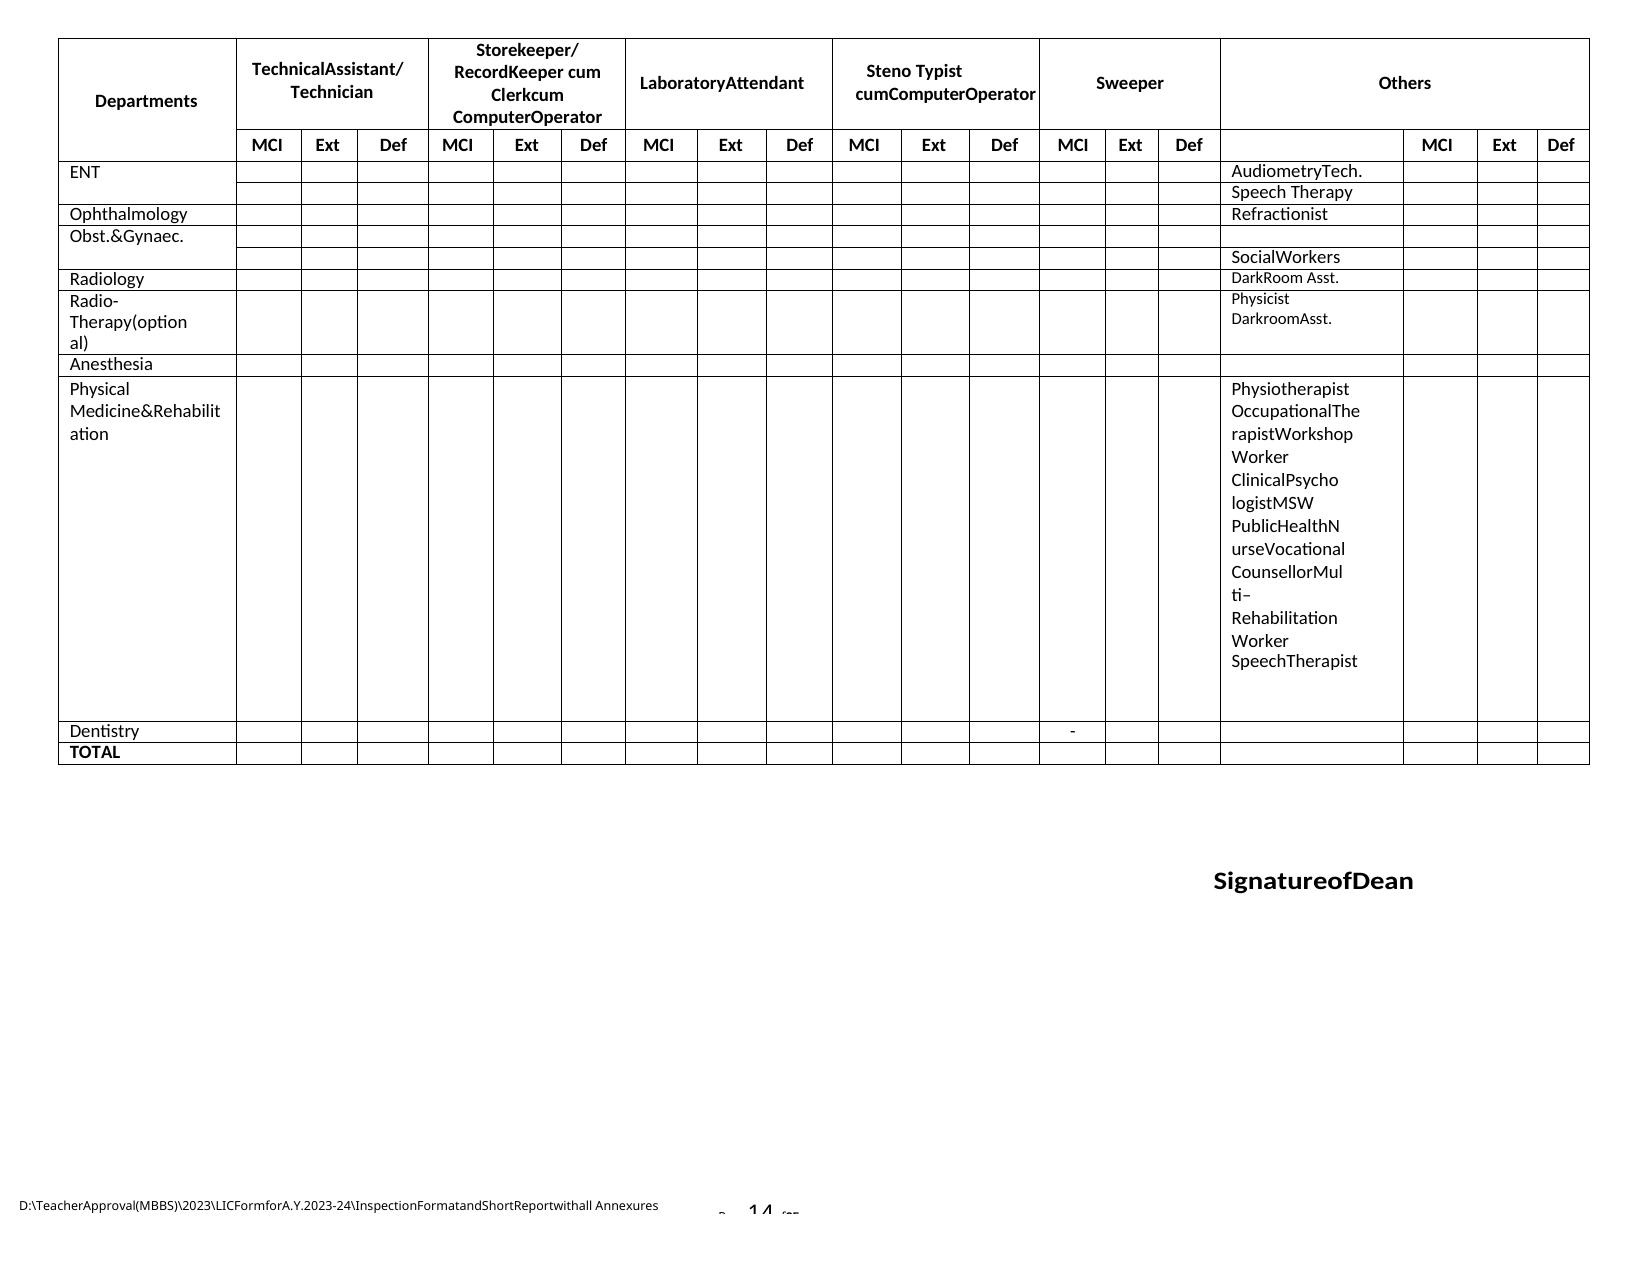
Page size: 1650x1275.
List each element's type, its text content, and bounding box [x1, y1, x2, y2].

table_cell [562, 183, 625, 204]
table_cell [902, 248, 969, 268]
table_cell [626, 248, 697, 268]
table_cell [1040, 226, 1105, 247]
table_cell [1538, 162, 1589, 182]
table_cell [626, 183, 697, 204]
table_cell [1404, 722, 1477, 742]
table_cell [902, 205, 969, 225]
table_cell [302, 270, 357, 290]
table_cell MCI [429, 130, 493, 161]
table_cell [358, 743, 428, 764]
table_cell [302, 743, 357, 764]
table_cell [970, 743, 1039, 764]
table_cell [902, 291, 969, 354]
table_cell [1538, 722, 1589, 742]
table_cell - [1040, 722, 1105, 742]
table_cell [494, 248, 561, 268]
table_cell [1478, 205, 1537, 225]
table_cell [429, 248, 493, 268]
table_cell [1159, 377, 1220, 721]
table_cell [237, 205, 301, 225]
table_cell [1221, 722, 1403, 742]
table_cell [494, 183, 561, 204]
table_cell [1478, 743, 1537, 764]
table_cell Def [970, 130, 1039, 161]
table_cell Def [1538, 130, 1589, 161]
table_cell [429, 743, 493, 764]
table_cell [767, 205, 832, 225]
table_cell [1106, 743, 1158, 764]
table_cell [902, 183, 969, 204]
table_cell [1159, 183, 1220, 204]
table_cell [767, 162, 832, 182]
table_cell Radiology [59, 270, 236, 290]
table_cell [494, 205, 561, 225]
table_cell [1478, 183, 1537, 204]
table_cell [626, 205, 697, 225]
table_cell [562, 377, 625, 721]
table_cell Def [562, 130, 625, 161]
table_cell [1478, 291, 1537, 354]
table_cell [833, 722, 901, 742]
table_cell [1538, 226, 1589, 247]
table_cell [429, 355, 493, 376]
table_cell [970, 226, 1039, 247]
table_cell [1159, 355, 1220, 376]
table_cell [1538, 248, 1589, 268]
table_cell Ext [1106, 130, 1158, 161]
table_cell [1159, 722, 1220, 742]
table_cell Ext [1478, 130, 1537, 161]
table_cell [767, 291, 832, 354]
table_cell MCI [237, 130, 301, 161]
table_cell [1221, 226, 1403, 247]
table_cell [698, 355, 766, 376]
table_cell [970, 270, 1039, 290]
table_cell [698, 226, 766, 247]
table_cell [1040, 162, 1105, 182]
table_cell [494, 226, 561, 247]
table_cell [902, 270, 969, 290]
table_cell [429, 270, 493, 290]
table_cell [1538, 183, 1589, 204]
table_cell [429, 291, 493, 354]
table_cell [562, 743, 625, 764]
table_cell MCI [1040, 130, 1105, 161]
table_cell [302, 183, 357, 204]
table_cell [970, 355, 1039, 376]
table_cell [833, 248, 901, 268]
table_cell [562, 205, 625, 225]
table_cell [902, 377, 969, 721]
table_cell [626, 226, 697, 247]
table_cell [302, 226, 357, 247]
table_cell [833, 162, 901, 182]
table_cell [1404, 355, 1477, 376]
table_cell [1478, 722, 1537, 742]
table_cell [562, 162, 625, 182]
table_cell [1159, 205, 1220, 225]
table_cell [429, 162, 493, 182]
table_cell Ext [698, 130, 766, 161]
table_cell [833, 377, 901, 721]
table_cell [767, 270, 832, 290]
table_cell [494, 377, 561, 721]
table_cell [237, 270, 301, 290]
table_cell [494, 355, 561, 376]
table_cell [358, 205, 428, 225]
table_header Departments [59, 39, 236, 161]
table_cell [237, 162, 301, 182]
table_cell MCI [833, 130, 901, 161]
table_cell [1404, 743, 1477, 764]
table_cell [237, 248, 301, 268]
table_cell [1040, 270, 1105, 290]
table_cell [833, 291, 901, 354]
table_cell [1538, 355, 1589, 376]
table_cell [970, 248, 1039, 268]
table_cell [698, 183, 766, 204]
table_cell [970, 183, 1039, 204]
table_cell [562, 226, 625, 247]
table_cell [1106, 226, 1158, 247]
table_cell [626, 270, 697, 290]
table_header Others [1221, 39, 1589, 128]
table_cell [767, 722, 832, 742]
table_cell [767, 226, 832, 247]
table_cell [698, 270, 766, 290]
table_cell [358, 226, 428, 247]
table_cell [1478, 377, 1537, 721]
table_cell [698, 722, 766, 742]
table_cell [1404, 291, 1477, 354]
table_cell Physical Medicine&Rehabilitation [59, 377, 236, 721]
table_cell [1404, 226, 1477, 247]
table_cell [698, 162, 766, 182]
table_cell [767, 355, 832, 376]
table_cell Anesthesia [59, 355, 236, 376]
table_cell Ext [494, 130, 561, 161]
table_cell [1221, 743, 1403, 764]
table_cell [767, 183, 832, 204]
table_cell [970, 205, 1039, 225]
table_cell [1538, 205, 1589, 225]
table_cell [429, 377, 493, 721]
table_cell [562, 291, 625, 354]
table_cell [1478, 355, 1537, 376]
table_cell [1106, 270, 1158, 290]
table_cell Refractionist [1221, 205, 1403, 225]
table_cell [698, 205, 766, 225]
table_cell [1040, 183, 1105, 204]
table_cell [1106, 248, 1158, 268]
table_cell [1106, 205, 1158, 225]
table_cell [302, 377, 357, 721]
table_cell [698, 291, 766, 354]
table_cell [1478, 162, 1537, 182]
table_cell Radio-Therapy(optional) [59, 291, 236, 354]
table_cell [494, 162, 561, 182]
table_cell [237, 183, 301, 204]
table_cell [1478, 248, 1537, 268]
table_cell [237, 355, 301, 376]
table_cell TOTAL [59, 743, 236, 764]
table_cell [1538, 743, 1589, 764]
table_cell [1106, 355, 1158, 376]
table_cell [358, 722, 428, 742]
table_cell [1404, 205, 1477, 225]
table_cell [1040, 291, 1105, 354]
table_cell PhysiotherapistOccupationalTherapistWorkshopWorker ClinicalPsychologistMSW PublicHealthNurseVocationalCounsellorMulti–RehabilitationWorker SpeechTherapist [1221, 377, 1403, 721]
table_cell [1159, 743, 1220, 764]
table_cell AudiometryTech. [1221, 162, 1403, 182]
table_cell Dentistry [59, 722, 236, 742]
table_cell [698, 377, 766, 721]
table_cell [970, 722, 1039, 742]
table_header Storekeeper/ RecordKeeper cum Clerkcum ComputerOperator [429, 39, 625, 128]
table_cell [1106, 377, 1158, 721]
table_cell [358, 291, 428, 354]
table_cell [833, 355, 901, 376]
table_cell [1159, 248, 1220, 268]
table_cell [1106, 162, 1158, 182]
table_cell [626, 162, 697, 182]
table_cell [237, 226, 301, 247]
table_cell [302, 291, 357, 354]
table_cell [626, 743, 697, 764]
table_cell [494, 270, 561, 290]
table_cell [626, 722, 697, 742]
table_cell [970, 291, 1039, 354]
table_cell SocialWorkers [1221, 248, 1403, 268]
table_header LaboratoryAttendant [626, 39, 832, 128]
table_cell [562, 355, 625, 376]
table_cell [970, 162, 1039, 182]
table_cell Speech Therapy [1221, 183, 1403, 204]
table_cell [902, 162, 969, 182]
table_cell [1478, 270, 1537, 290]
table_cell [562, 248, 625, 268]
table_cell [833, 743, 901, 764]
table_cell Def [1159, 130, 1220, 161]
table_cell [1040, 377, 1105, 721]
table_cell [1159, 162, 1220, 182]
table_cell [698, 743, 766, 764]
table_cell [626, 355, 697, 376]
table_cell [1538, 270, 1589, 290]
table_cell MCI [626, 130, 697, 161]
table_cell [358, 162, 428, 182]
table_cell DarkRoom Asst. [1221, 270, 1403, 290]
table_cell [767, 743, 832, 764]
table_cell [1106, 183, 1158, 204]
table_cell [237, 722, 301, 742]
table_cell Physicist DarkroomAsst. [1221, 291, 1403, 354]
table_cell Ext [302, 130, 357, 161]
table_cell [1040, 205, 1105, 225]
table_cell [833, 226, 901, 247]
table_cell Obst.&Gynaec. [59, 226, 236, 268]
table_cell [302, 248, 357, 268]
table_cell [1221, 355, 1403, 376]
table_cell [237, 377, 301, 721]
table_cell [902, 355, 969, 376]
table_cell [767, 377, 832, 721]
table_cell [1221, 130, 1403, 161]
table_cell [237, 291, 301, 354]
table_cell [429, 722, 493, 742]
table_cell [833, 183, 901, 204]
table_cell [494, 722, 561, 742]
table_cell Ophthalmology [59, 205, 236, 225]
table_cell [1159, 291, 1220, 354]
table_cell [302, 162, 357, 182]
table_cell MCI [1404, 130, 1477, 161]
table_cell Def [358, 130, 428, 161]
table_cell [302, 355, 357, 376]
table_cell [494, 291, 561, 354]
table_cell Def [767, 130, 832, 161]
table_cell [429, 205, 493, 225]
table_header TechnicalAssistant/Technician [237, 39, 428, 128]
table_cell [1404, 377, 1477, 721]
table_cell [562, 270, 625, 290]
table_cell [1106, 722, 1158, 742]
table_cell [902, 226, 969, 247]
table_header Sweeper [1040, 39, 1220, 128]
table_cell [1040, 355, 1105, 376]
table_cell [358, 355, 428, 376]
table_cell [1040, 248, 1105, 268]
table_cell [698, 248, 766, 268]
table_cell [970, 377, 1039, 721]
table_cell [1040, 743, 1105, 764]
table_cell [1106, 291, 1158, 354]
table_cell [626, 291, 697, 354]
table_header Steno Typist cumComputerOperator [833, 39, 1039, 128]
table_cell [1538, 291, 1589, 354]
table_cell [358, 248, 428, 268]
table_cell [833, 205, 901, 225]
table_cell [1538, 377, 1589, 721]
table_cell [1478, 226, 1537, 247]
table_cell [302, 205, 357, 225]
table_cell [358, 183, 428, 204]
table_cell [1159, 226, 1220, 247]
table_cell [1404, 162, 1477, 182]
table_cell [358, 377, 428, 721]
table_cell [1404, 248, 1477, 268]
table_cell [1159, 270, 1220, 290]
table_cell [767, 248, 832, 268]
table_cell [237, 743, 301, 764]
table_cell [833, 270, 901, 290]
table_cell [626, 377, 697, 721]
table_cell [429, 183, 493, 204]
table_cell Ext [902, 130, 969, 161]
table_cell [902, 722, 969, 742]
table_cell [494, 743, 561, 764]
table_cell [302, 722, 357, 742]
table_cell [1404, 270, 1477, 290]
table_cell [562, 722, 625, 742]
table_cell [358, 270, 428, 290]
table_cell [1404, 183, 1477, 204]
text SignatureofDean [19, 865, 1414, 895]
table_cell ENT [59, 162, 236, 204]
table_cell [429, 226, 493, 247]
table_cell [902, 743, 969, 764]
